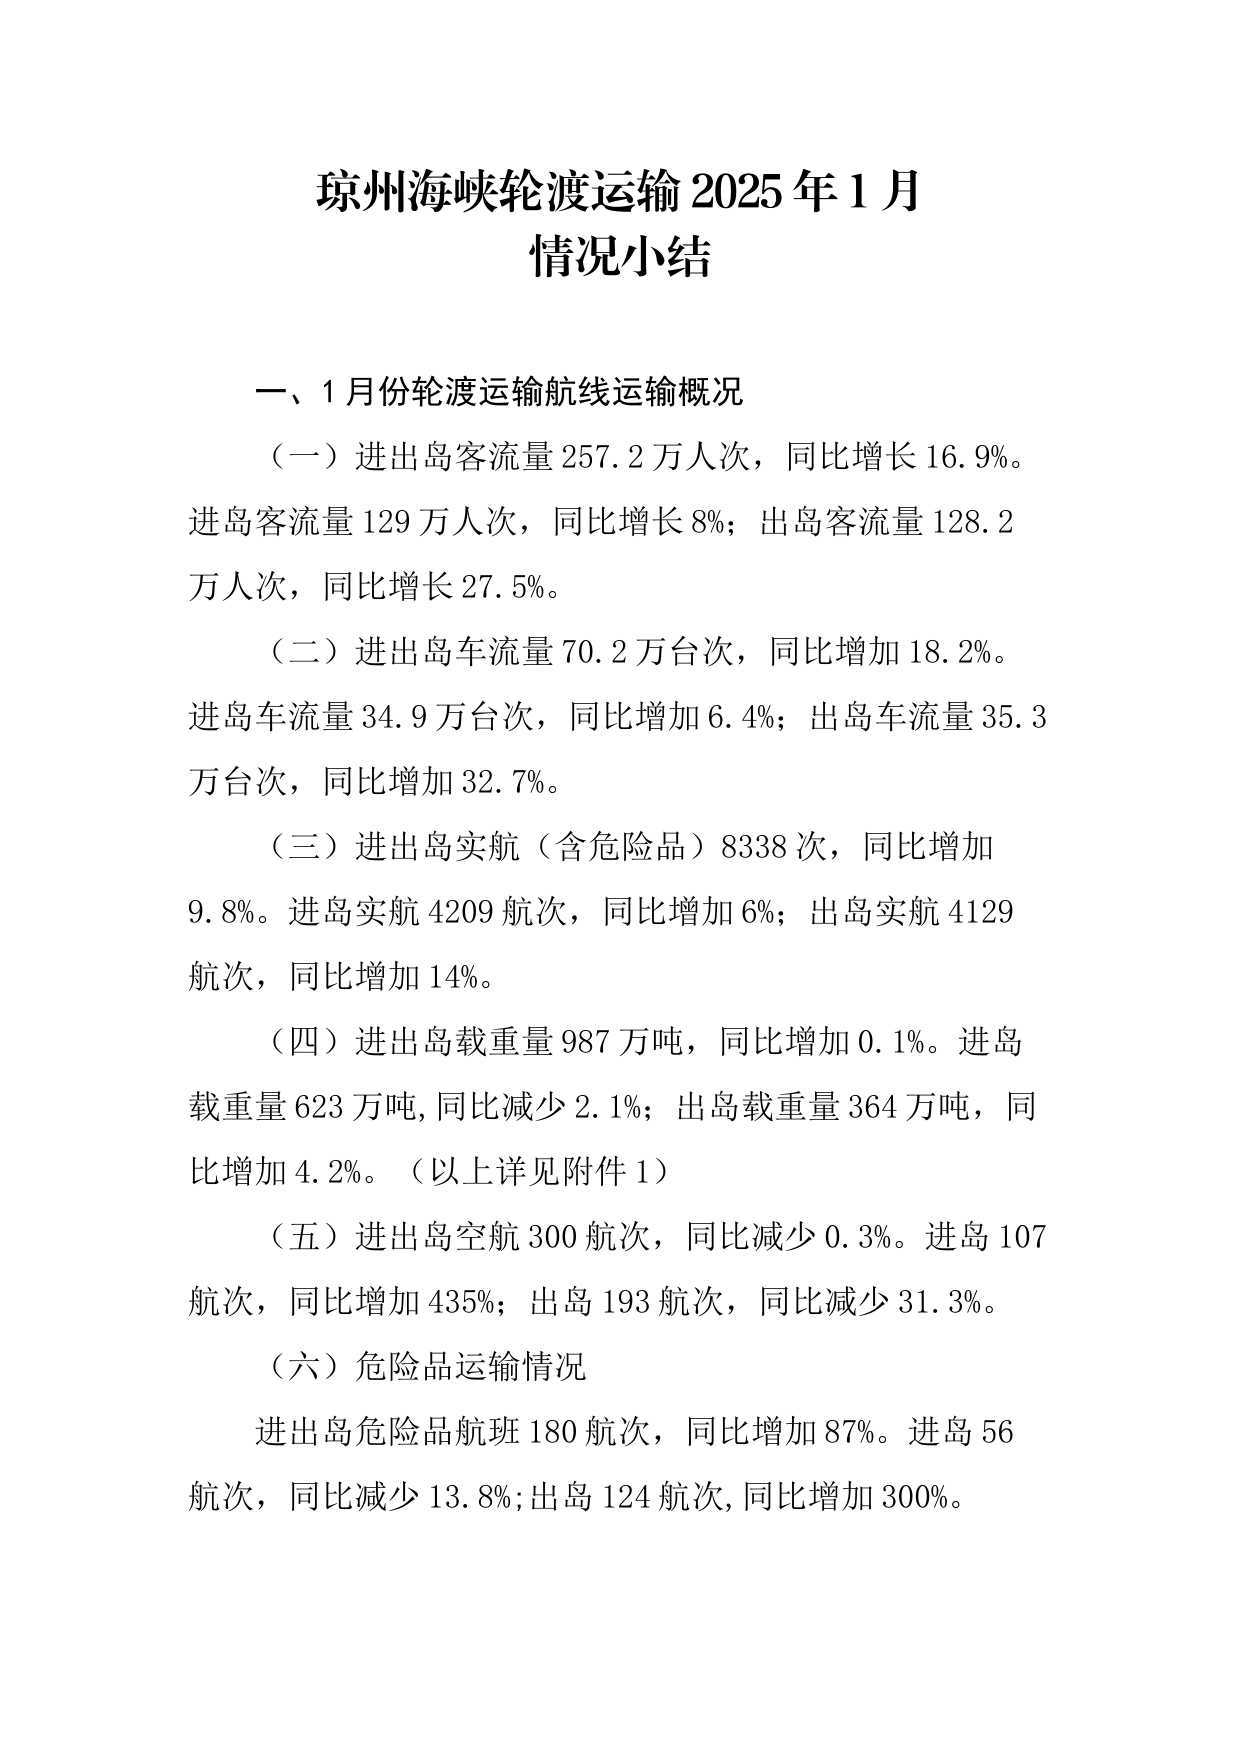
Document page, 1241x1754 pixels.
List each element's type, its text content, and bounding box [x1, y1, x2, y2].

text 一、1月份轮渡运输航线运输概况 [187, 357, 1053, 422]
text 琼州海峡轮渡运输2025年1月 [187, 162, 1053, 227]
text （一）进出岛客流量257.2万人次，同比增长16.9%。进岛客流量129万人次，同比增长8%；出岛客流量128.2万人次，同比增长27.5%。 [187, 422, 1053, 617]
text （五）进出岛空航300航次，同比减少0.3%。进岛107航次，同比增加435%；出岛193航次，同比减少31.3%。 [187, 1202, 1053, 1332]
list （三）进出岛实航（含危险品）8338次，同比增加9.8%。进岛实航4209航次，同比增加6%；出岛实航4129航次，同比增加14%。 [187, 812, 1053, 1007]
list （四）进出岛载重量987万吨，同比增加0.1%。进岛载重量623万吨,同比减少2.1%；出岛载重量364万吨，同比增加4.2%。（以上详见附件1） [187, 1007, 1053, 1202]
text （二）进出岛车流量70.2万台次，同比增加18.2%。进岛车流量34.9万台次，同比增加6.4%；出岛车流量35.3万台次，同比增加32.7%。 [187, 617, 1053, 812]
list 进出岛危险品航班180航次，同比增加87%。进岛56航次，同比减少13.8%;出岛124航次,同比增加300%。 [187, 1397, 1053, 1527]
text 情况小结 [187, 227, 1053, 292]
text （六）危险品运输情况 [187, 1332, 1053, 1397]
